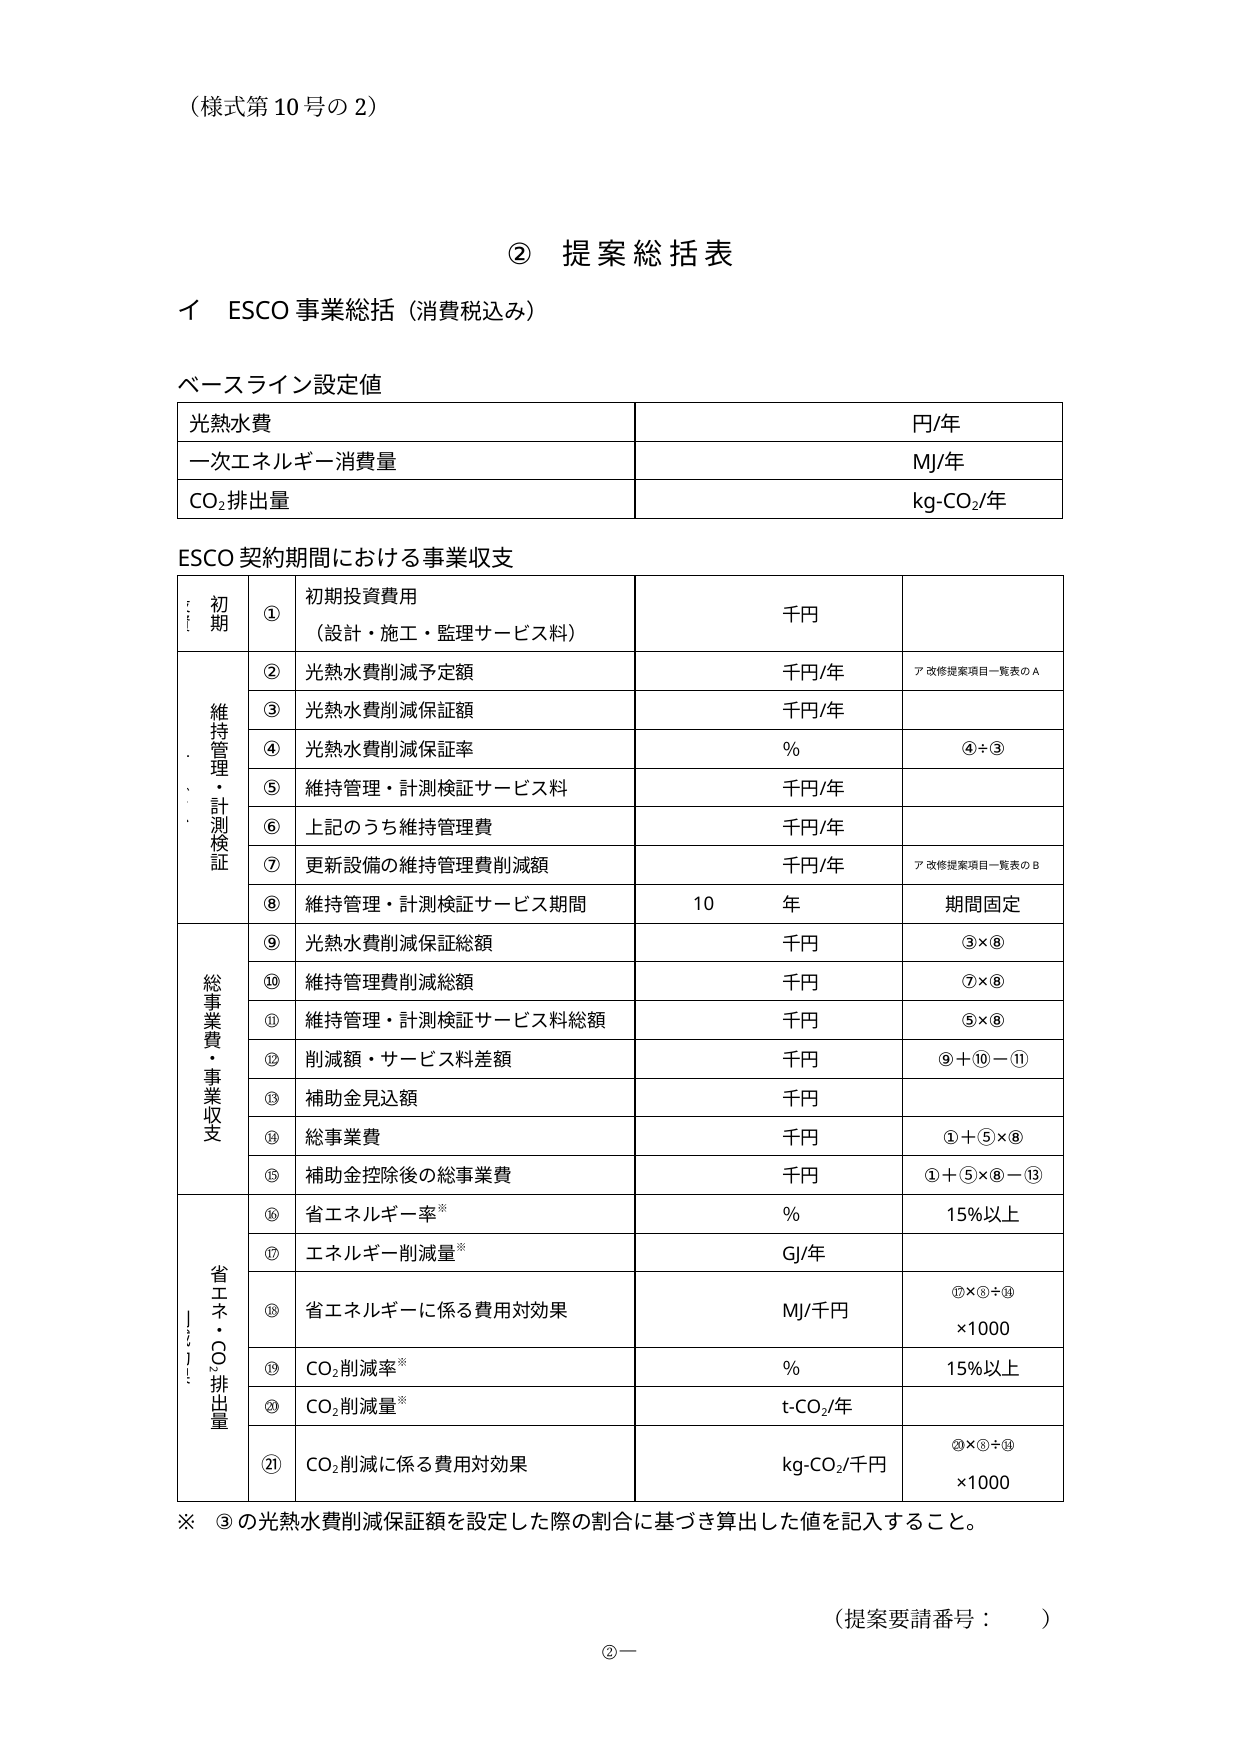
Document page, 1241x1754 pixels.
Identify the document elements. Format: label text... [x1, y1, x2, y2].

table_cell 期間固定 [903, 885, 1063, 922]
table_cell [636, 1387, 772, 1425]
table_cell ⑳×⑧÷⑭ ×1000 [903, 1426, 1063, 1501]
table_cell 千円 [772, 1079, 902, 1116]
table_cell 光熱水費削減保証額 [296, 691, 634, 729]
table_cell [903, 769, 1063, 806]
table_cell ③ [249, 691, 295, 729]
table_header [636, 403, 901, 441]
table_cell ⑨ [249, 924, 295, 961]
table_cell [903, 1079, 1063, 1116]
table_cell 千円/年 [772, 807, 902, 845]
table_cell 千円 [772, 962, 902, 1000]
table_cell ⑧ [249, 885, 295, 922]
table_cell [903, 807, 1063, 845]
table_header 初期投資費用 （設計・施工・監理サービス料） [296, 576, 634, 651]
table_cell [636, 1040, 772, 1077]
text ② 提 案 総 括 表 [177, 215, 1063, 290]
table_cell GJ/年 [772, 1234, 902, 1271]
table_cell ①＋⑤×⑧－⑬ [903, 1156, 1063, 1194]
table_cell 維持管理・計測検証サービス料総額 [296, 1001, 634, 1039]
table_cell [636, 652, 772, 690]
table_cell CO2削減に係る費用対効果 [296, 1426, 634, 1501]
table_cell 補助金控除後の総事業費 [296, 1156, 634, 1194]
table_cell 千円/年 [772, 769, 902, 806]
table_cell ⑥ [249, 807, 295, 845]
table_cell [903, 1234, 1063, 1271]
table_cell MJ/千円 [772, 1272, 902, 1347]
table_cell ⑪ [249, 1001, 295, 1039]
list ③の光熱水費削減保証額を設定した際の割合に基づき算出した値を記入すること。 [177, 1502, 1063, 1539]
table_cell 10 [636, 885, 772, 922]
table_cell ⑮ [249, 1156, 295, 1194]
table_cell [636, 1079, 772, 1116]
table_cell MJ/年 [901, 442, 1062, 479]
table_cell CO2排出量 [178, 480, 634, 518]
table_cell ％ [772, 1195, 902, 1232]
table_cell 15%以上 [903, 1195, 1063, 1232]
table_cell 省エネ・CO2排出量 削減効果 [178, 1195, 248, 1501]
table_cell 千円 [772, 924, 902, 961]
table_header 円/年 [901, 403, 1062, 441]
table_cell ⑳ [249, 1387, 295, 1425]
table_cell 上記のうち維持管理費 [296, 807, 634, 845]
table_cell 省エネルギー率※ [296, 1195, 634, 1232]
table_header 光熱水費 [178, 403, 634, 441]
table_cell ⑭ [249, 1117, 295, 1155]
table_cell 総事業費 [296, 1117, 634, 1155]
table_cell ⑲ [249, 1348, 295, 1386]
table_cell 年 [772, 885, 902, 922]
table_cell 千円/年 [772, 652, 902, 690]
table_cell 千円 [772, 1001, 902, 1039]
table_cell ③×⑧ [903, 924, 1063, 961]
text ESCO契約期間における事業収支 [177, 538, 1063, 575]
table_cell [636, 691, 772, 729]
table_cell 千円 [772, 1156, 902, 1194]
table_cell [636, 846, 772, 884]
table_cell エネルギー削減量※ [296, 1234, 634, 1271]
table_cell [636, 769, 772, 806]
table_cell [636, 480, 901, 518]
table_cell [636, 1426, 772, 1501]
table_cell 千円/年 [772, 691, 902, 729]
table_cell ⑨＋⑩－⑪ [903, 1040, 1063, 1077]
table_cell 維持管理・計測検証サービス期間 [296, 885, 634, 922]
table_cell 千円 [772, 1040, 902, 1077]
table_cell kg-CO2/年 [901, 480, 1062, 518]
table_cell ④÷③ [903, 730, 1063, 767]
table_cell [636, 1272, 772, 1347]
table_cell [636, 924, 772, 961]
table_cell kg-CO2/千円 [772, 1426, 902, 1501]
table_cell 補助金見込額 [296, 1079, 634, 1116]
table_cell ％ [772, 1348, 902, 1386]
text イ ESCO事業総括（消費税込み） [177, 290, 1063, 327]
table_cell [636, 1117, 772, 1155]
table_cell [636, 1348, 772, 1386]
table_cell ⑯ [249, 1195, 295, 1232]
table_cell ⑩ [249, 962, 295, 1000]
table_cell ⑰ [249, 1234, 295, 1271]
table_cell 一次エネルギー消費量 [178, 442, 634, 479]
table_cell 千円 [772, 1117, 902, 1155]
table_cell [636, 962, 772, 1000]
table_header 千円 [772, 576, 902, 651]
table_cell ⑤ [249, 769, 295, 806]
table_cell [636, 730, 772, 767]
table_cell [903, 1387, 1063, 1425]
table_cell 削減額・サービス料差額 [296, 1040, 634, 1077]
table_cell 省エネルギーに係る費用対効果 [296, 1272, 634, 1347]
table_header ① [249, 576, 295, 651]
table_cell [636, 807, 772, 845]
table_cell [636, 1195, 772, 1232]
table_cell ㉑ [249, 1426, 295, 1501]
table_cell 光熱水費削減保証率 [296, 730, 634, 767]
table_cell 総事業費・事業収支 [178, 924, 248, 1194]
table_cell [636, 1001, 772, 1039]
table_cell 維持管理費削減総額 [296, 962, 634, 1000]
table_cell ⑦ [249, 846, 295, 884]
table_cell ％ [772, 730, 902, 767]
table_cell ⑤×⑧ [903, 1001, 1063, 1039]
table_cell ④ [249, 730, 295, 767]
table_cell [636, 1156, 772, 1194]
table_cell ⑰×⑧÷⑭ ×1000 [903, 1272, 1063, 1347]
table_cell t-CO2/年 [772, 1387, 902, 1425]
table_cell ア 改修提案項目一覧表のB [903, 846, 1063, 884]
table_header [903, 576, 1063, 651]
table_cell [636, 1234, 772, 1271]
table_cell ⑬ [249, 1079, 295, 1116]
table_header [636, 576, 772, 651]
table_cell CO2削減率※ [296, 1348, 634, 1386]
table_cell 維持管理・計測検証 サービス [178, 652, 248, 922]
table_cell [903, 691, 1063, 729]
table_cell 15%以上 [903, 1348, 1063, 1386]
table_cell 千円/年 [772, 846, 902, 884]
table_header 初期 投資 [178, 576, 248, 651]
text ベースライン設定値 [177, 365, 1063, 402]
table_cell CO2削減量※ [296, 1387, 634, 1425]
table_cell 維持管理・計測検証サービス料 [296, 769, 634, 806]
table_cell ①＋⑤×⑧ [903, 1117, 1063, 1155]
table_cell ⑫ [249, 1040, 295, 1077]
table_cell 光熱水費削減予定額 [296, 652, 634, 690]
table_cell ⑱ [249, 1272, 295, 1347]
table_cell ア 改修提案項目一覧表のA [903, 652, 1063, 690]
table_cell 光熱水費削減保証総額 [296, 924, 634, 961]
table_cell 更新設備の維持管理費削減額 [296, 846, 634, 884]
table_cell ⑦×⑧ [903, 962, 1063, 1000]
table_cell ② [249, 652, 295, 690]
table_cell [636, 442, 901, 479]
